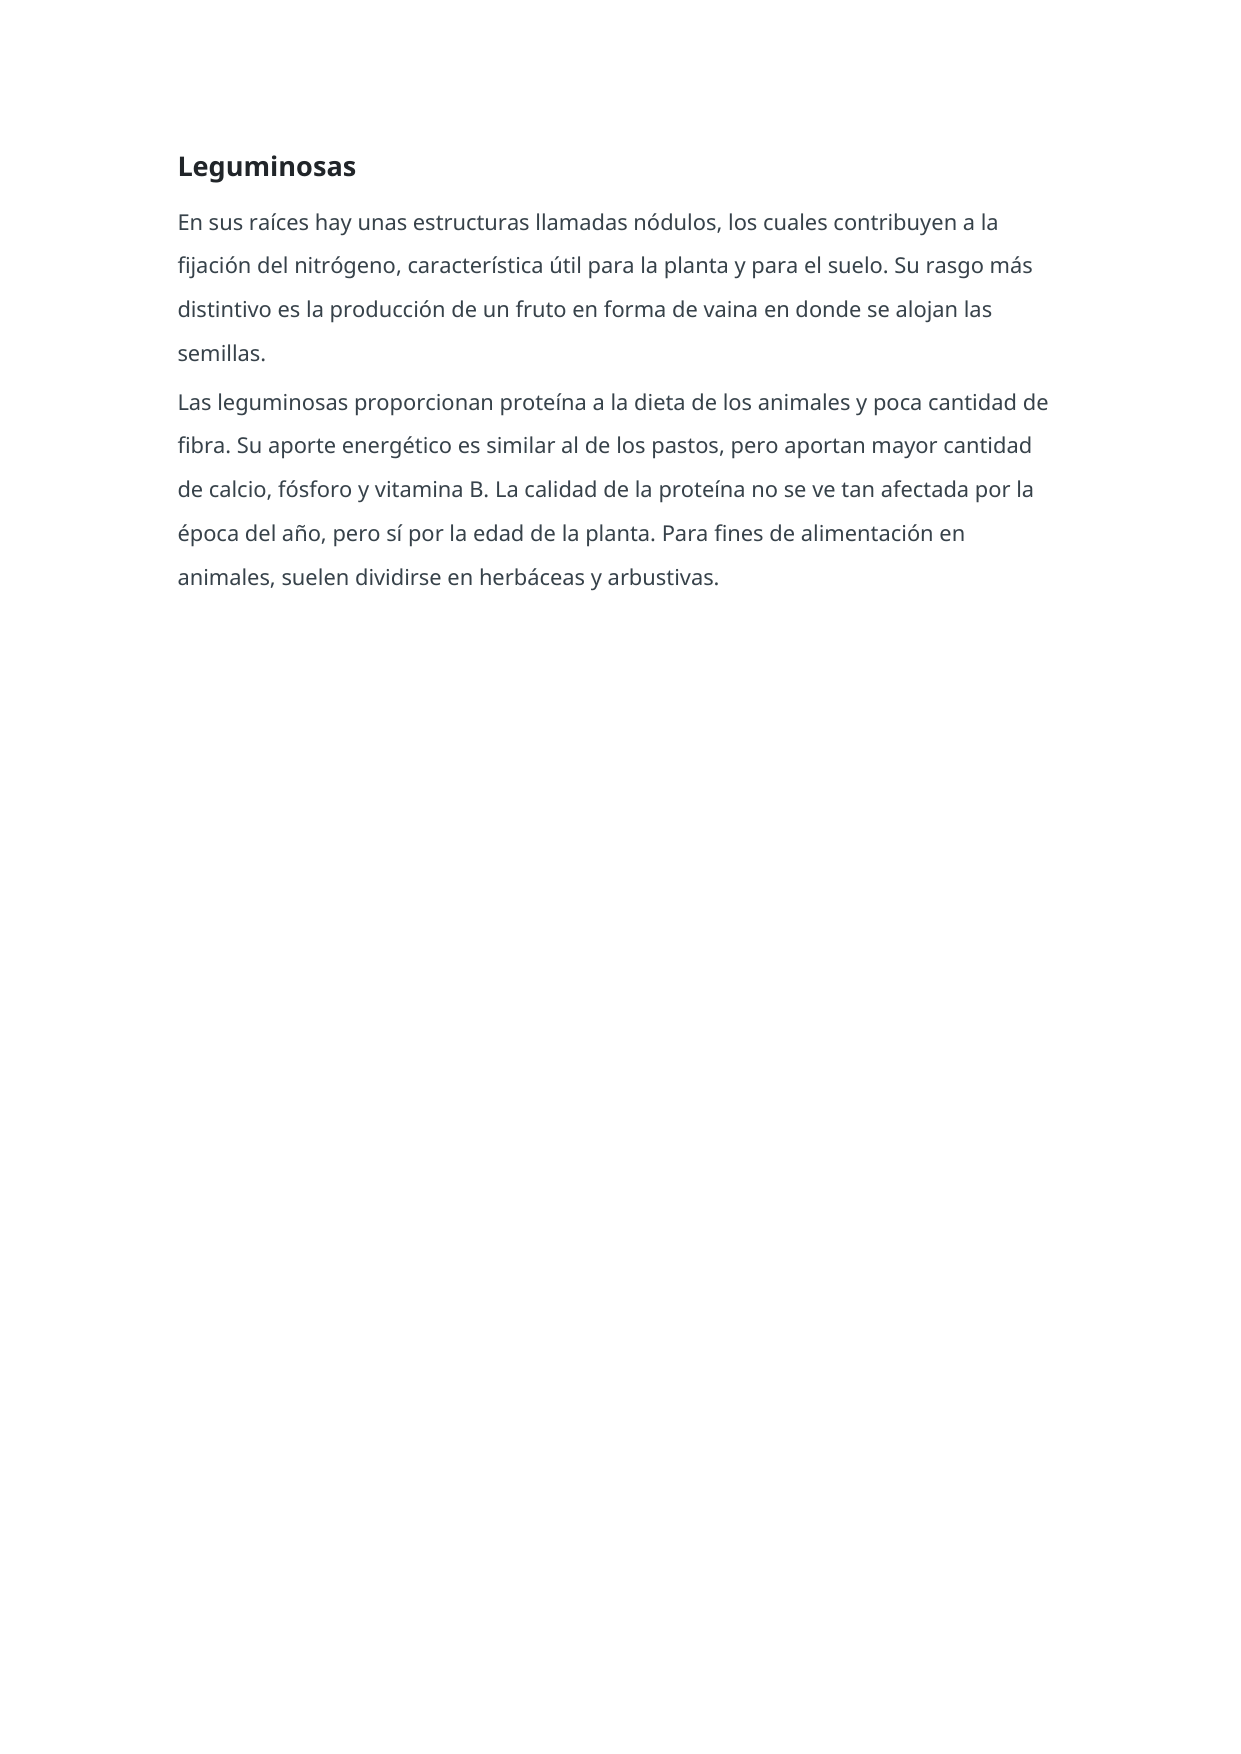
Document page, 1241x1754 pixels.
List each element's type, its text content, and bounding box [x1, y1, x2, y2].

text Las leguminosas proporcionan proteína a la dieta de los animales y poca cantidad de fibra. Su aporte energético es similar al de los pastos, pero aportan mayor cantidad de calcio, fósforo y vitamina B. La calidad de la proteína no se ve tan afectada por la época del año, pero sí por la edad de la planta. Para fines de alimentación en animales, suelen dividirse en herbáceas y arbustivas. [177, 373, 1063, 591]
subtitle Leguminosas [177, 148, 1063, 184]
text En sus raíces hay unas estructuras llamadas nódulos, los cuales contribuyen a la fijación del nitrógeno, característica útil para la planta y para el suelo. Su rasgo más distintivo es la producción de un fruto en forma de vaina en donde se alojan las semillas. [177, 192, 1063, 367]
